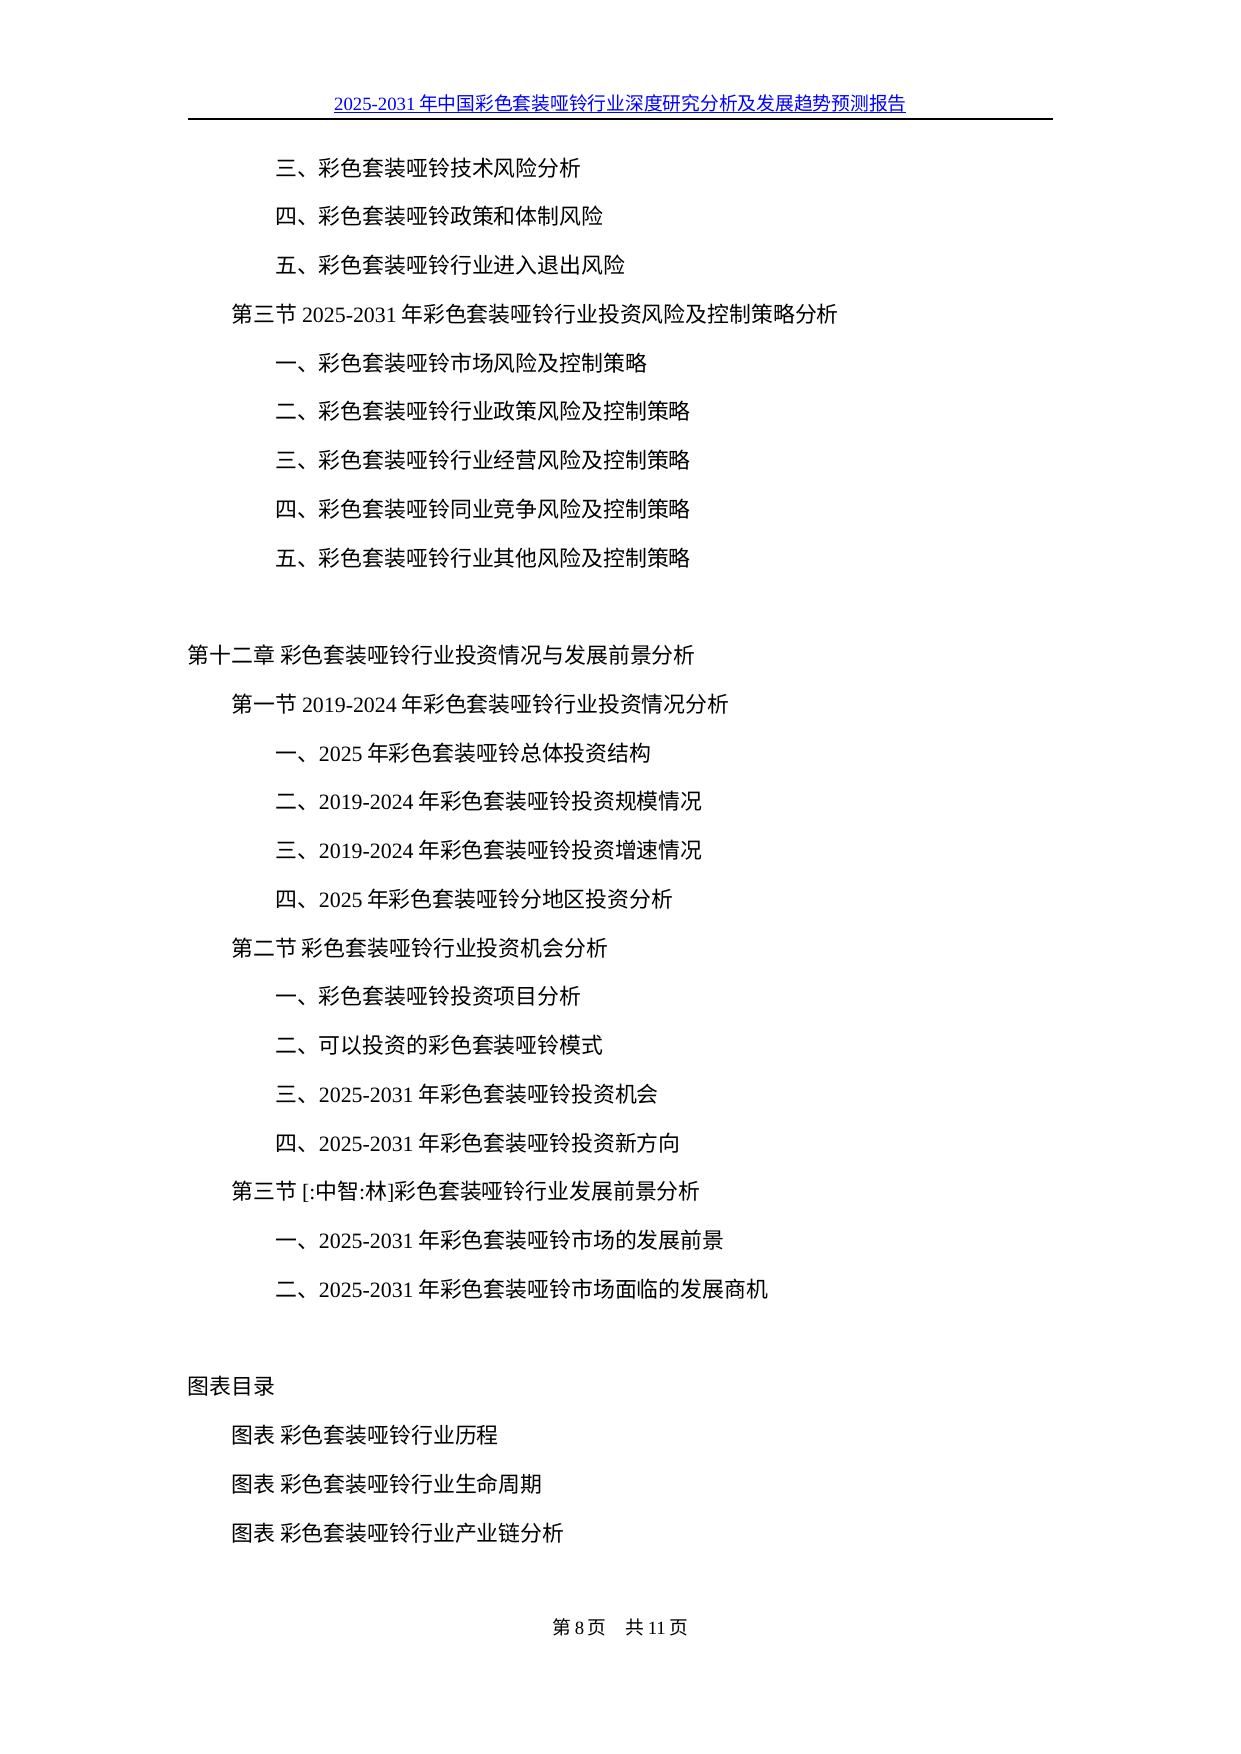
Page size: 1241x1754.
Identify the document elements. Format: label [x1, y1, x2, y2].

text [187, 150, 1053, 1548]
